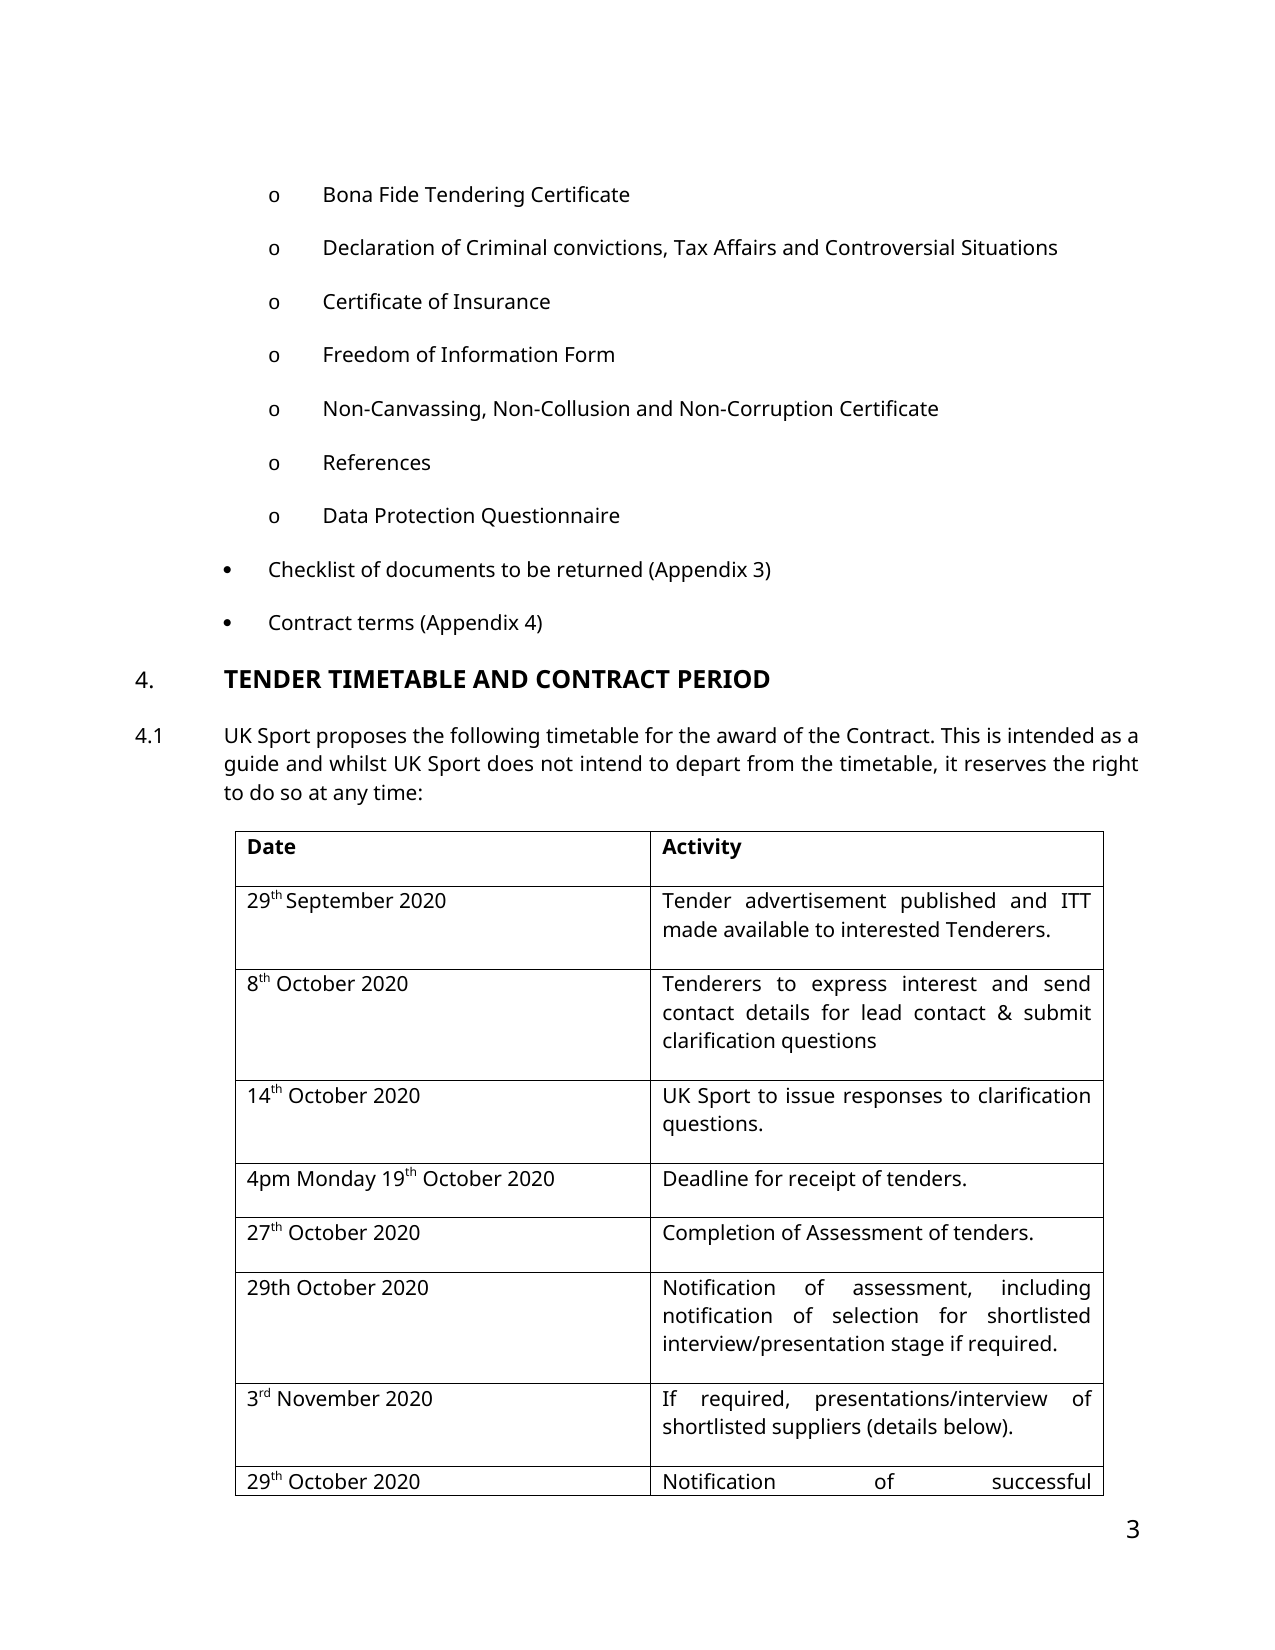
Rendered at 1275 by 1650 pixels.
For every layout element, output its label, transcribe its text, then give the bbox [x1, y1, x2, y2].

list Checklist of documents to be returned (Appendix 3) [223, 555, 1140, 583]
table_cell Deadline for receipt of tenders. [651, 1164, 1103, 1217]
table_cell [651, 1467, 1103, 1495]
table_cell 14th October 2020 [236, 1081, 650, 1163]
table_header Activity [651, 832, 1103, 886]
table_cell 29th September 2020 [236, 887, 650, 968]
text Tender Timetable and Contract Period [135, 662, 1140, 696]
list Data Protection Questionnaire [268, 501, 1140, 530]
text UK Sport proposes the following timetable for the award of the Contract. This is intended as a guide and whilst UK Sport does not intend to depart from the timetable, it reserves the right to do so at any time: [135, 721, 1140, 806]
list Freedom of Information Form [268, 341, 1140, 369]
list Declaration of Criminal convictions, Tax Affairs and Controversial Situations [268, 233, 1140, 262]
table_cell Tender advertisement published and ITT made available to interested Tenderers. [651, 887, 1103, 968]
table_cell 29th October 2020 [236, 1273, 650, 1383]
table_cell 4pm Monday 19th October 2020 [236, 1164, 650, 1217]
table_cell Tenderers to express interest and send contact details for lead contact & submit clarification questions [651, 970, 1103, 1080]
list Certificate of Insurance [268, 287, 1140, 316]
table_cell 29th October 2020 [236, 1467, 650, 1495]
table_cell If required, presentations/interview of shortlisted suppliers (details below). [651, 1384, 1103, 1466]
list Contract terms (Appendix 4) [223, 608, 1140, 637]
list Non-Canvassing, Non-Collusion and Non-Corruption Certificate [268, 394, 1140, 423]
list Bona Fide Tendering Certificate [268, 180, 1140, 208]
list References [268, 448, 1140, 476]
table_cell Notification of assessment, including notification of selection for shortlisted interview/presentation stage if required. [651, 1273, 1103, 1383]
table_cell 8th October 2020 [236, 970, 650, 1080]
table_cell UK Sport to issue responses to clarification questions. [651, 1081, 1103, 1163]
table_cell 3rd November 2020 [236, 1384, 650, 1466]
table_cell Completion of Assessment of tenders. [651, 1218, 1103, 1272]
table_cell 27th October 2020 [236, 1218, 650, 1272]
table_header Date [236, 832, 650, 886]
